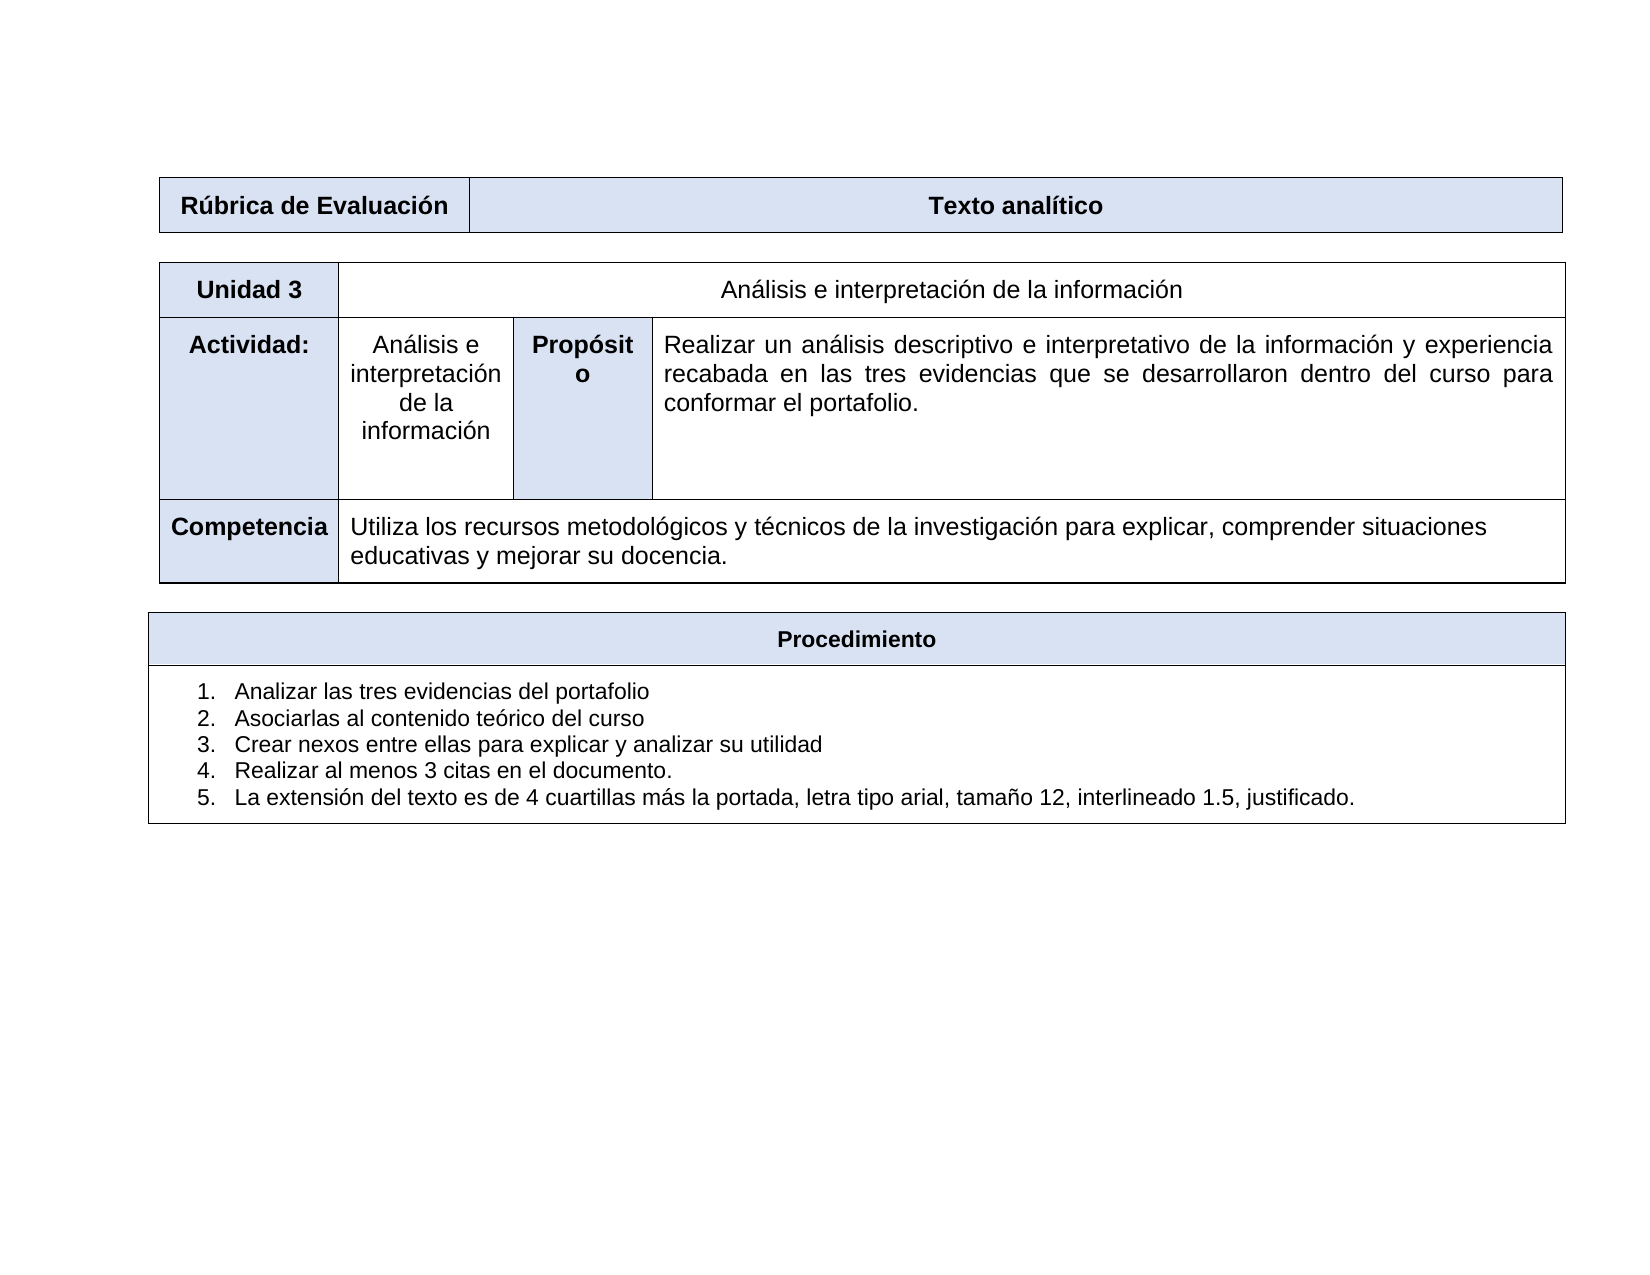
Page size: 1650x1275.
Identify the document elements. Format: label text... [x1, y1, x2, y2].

table_cell Competencia [160, 500, 338, 582]
table_cell Actividad: [160, 318, 338, 499]
table_cell Análisis e interpretación de la información [339, 318, 513, 499]
table_cell Propósito [514, 318, 652, 499]
table_cell Utiliza los recursos metodológicos y técnicos de la investigación para explicar, comprender situaciones educativas y mejorar su docencia. [339, 500, 1565, 582]
table_header Unidad 3 [160, 263, 338, 317]
table_header Texto analítico [470, 178, 1562, 232]
table_header Rúbrica de Evaluación [160, 178, 469, 232]
table_cell Realizar un análisis descriptivo e interpretativo de la información y experiencia recabada en las tres evidencias que se desarrollaron dentro del curso para conformar el portafolio. [653, 318, 1565, 499]
table_header Análisis e interpretación de la información [339, 263, 1565, 317]
table_header Procedimiento [149, 613, 1565, 664]
table_cell Analizar las tres evidencias del portafolio Asociarlas al contenido teórico del curso Crear nexos entre ellas para explicar y analizar su utilidad Realizar al menos 3 citas en el documento. La extensión del texto es de 4 cuartillas más la portada, letra tipo arial, tamaño 12, interlineado 1.5, justificado. [149, 666, 1565, 822]
